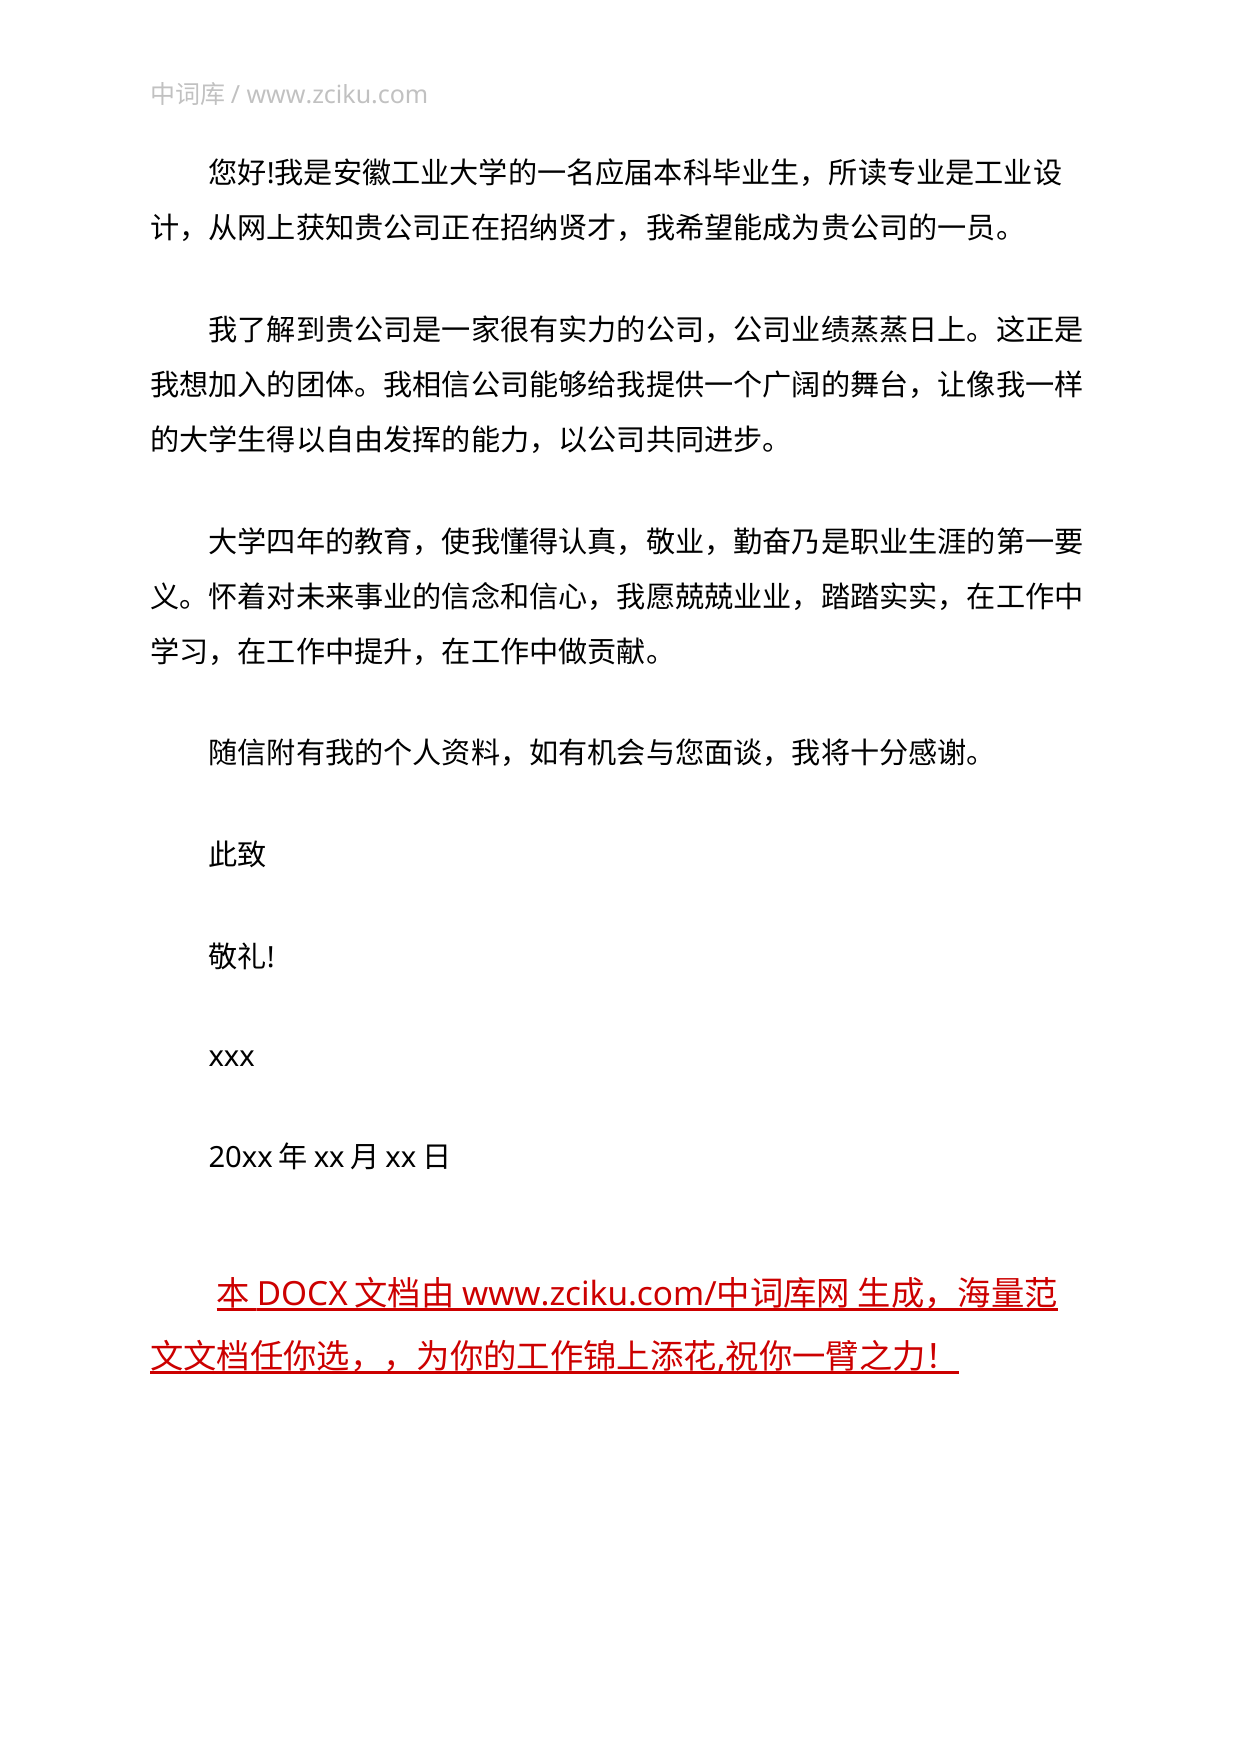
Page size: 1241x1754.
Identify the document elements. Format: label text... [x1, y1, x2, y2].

text 20xx年xx月xx日 [150, 1134, 1090, 1176]
text 本DOCX文档由 www.zciku.com/中词库网 生成，海量范文文档任你选，，为你的工作锦上添花,祝你一臂之力！ [150, 1267, 1090, 1378]
text 我了解到贵公司是一家很有实力的公司，公司业绩蒸蒸日上。这正是我想加入的团体。我相信公司能够给我提供一个广阔的舞台，让像我一样的大学生得以自由发挥的能力，以公司共同进步。 [150, 307, 1090, 459]
text 随信附有我的个人资料，如有机会与您面谈，我将十分感谢。 [150, 730, 1090, 772]
text 此致 [150, 832, 1090, 874]
text 您好!我是安徽工业大学的一名应届本科毕业生，所读专业是工业设计，从网上获知贵公司正在招纳贤才，我希望能成为贵公司的一员。 [150, 150, 1090, 247]
text 大学四年的教育，使我懂得认真，敬业，勤奋乃是职业生涯的第一要义。怀着对未来事业的信念和信心，我愿兢兢业业，踏踏实实，在工作中学习，在工作中提升，在工作中做贡献。 [150, 518, 1090, 670]
text 敬礼! [150, 933, 1090, 976]
text xxx [150, 1035, 1090, 1075]
